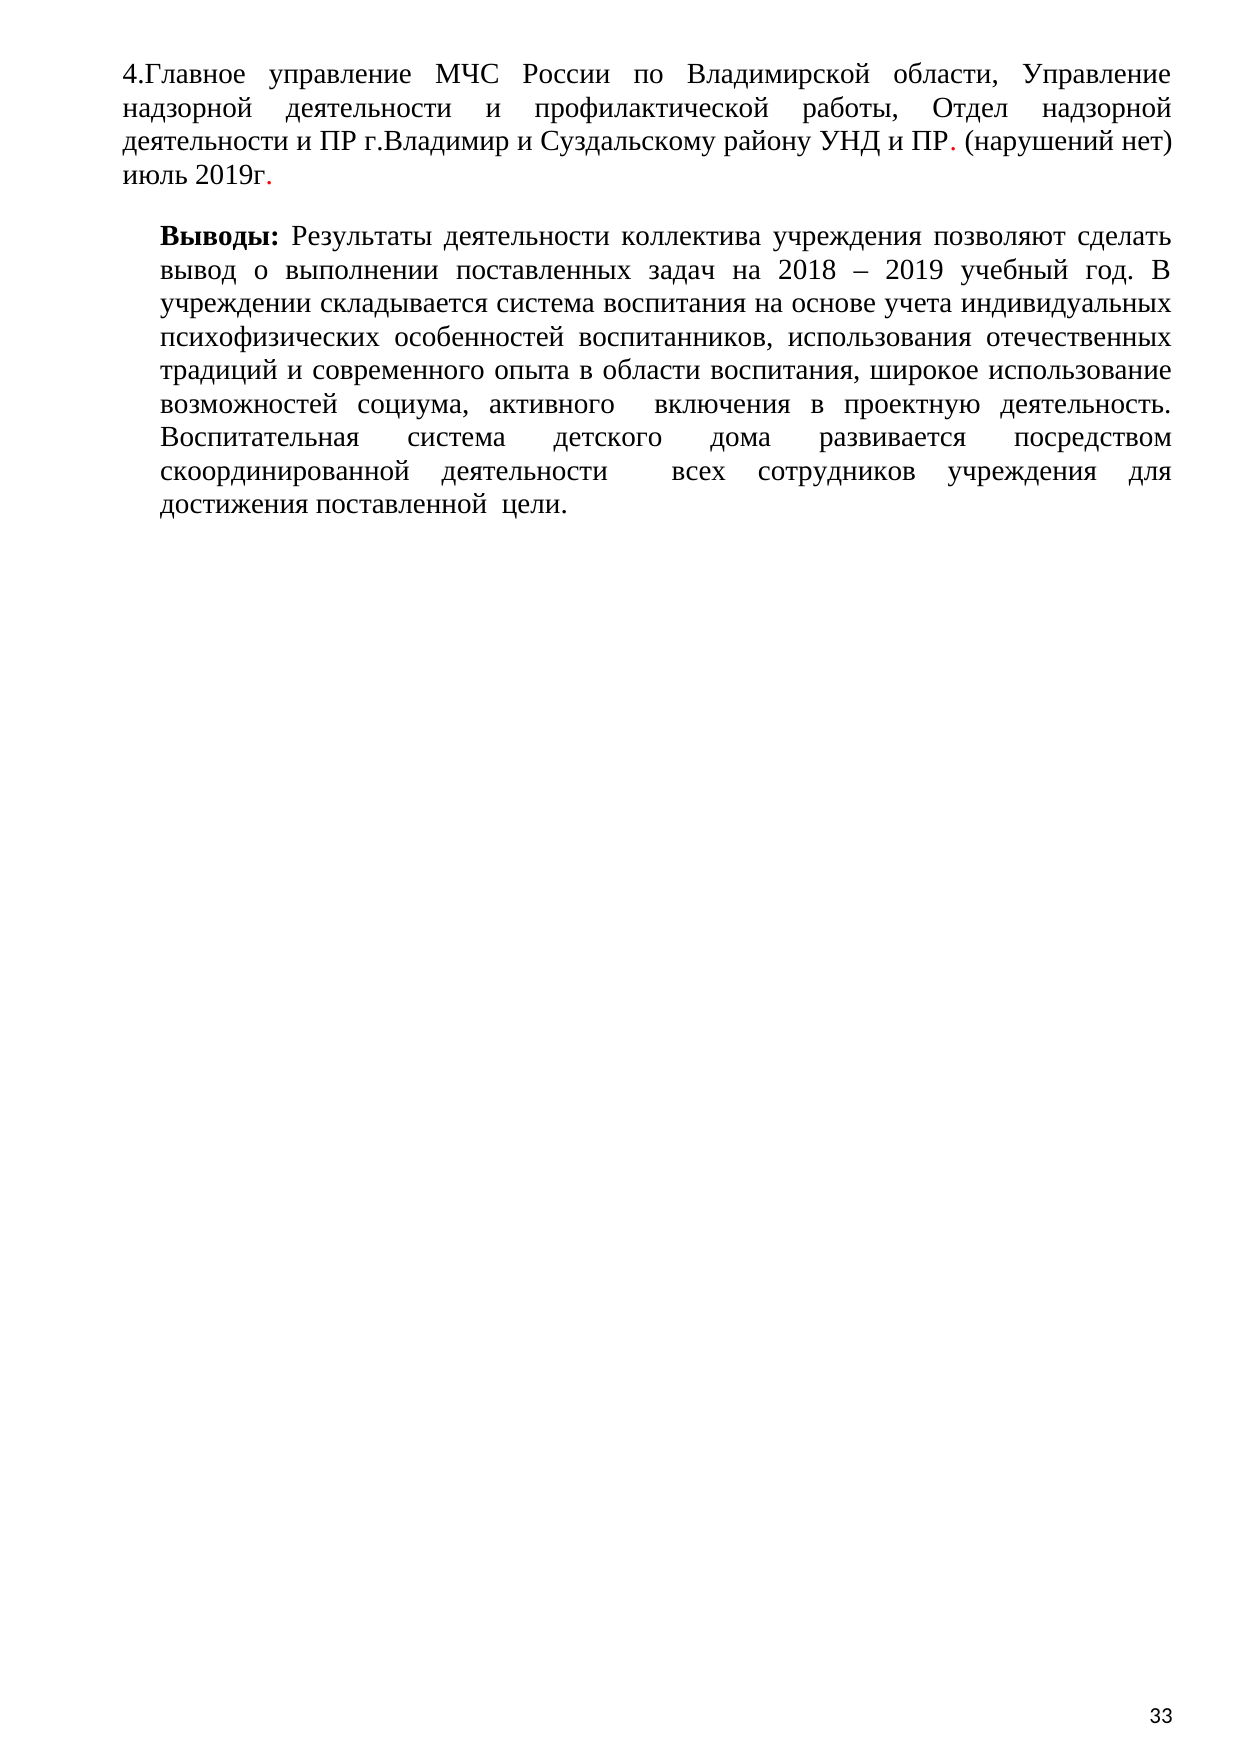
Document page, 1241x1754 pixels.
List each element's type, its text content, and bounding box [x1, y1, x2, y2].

text 4.Главное управление МЧС России по Владимирской области, Управление надзорной деятельности и профилактической работы, Отдел надзорной деятельности и ПР г.Владимир и Суздальскому району УНД и ПР. (нарушений нет) июль 2019г. [122, 56, 1172, 190]
text Выводы: Результаты деятельности коллектива учреждения позволяют сделать вывод о выполнении поставленных задач на 2018 – 2019 учебный год. В учреждении складывается система воспитания на основе учета индивидуальных психофизических особенностей воспитанников, использования отечественных традиций и современного опыта в области воспитания, широкое использование возможностей социума, активного включения в проектную деятельность. Воспитательная система детского дома развивается посредством скоординированной деятельности всех сотрудников учреждения для достижения поставленной цели. [160, 218, 1172, 520]
